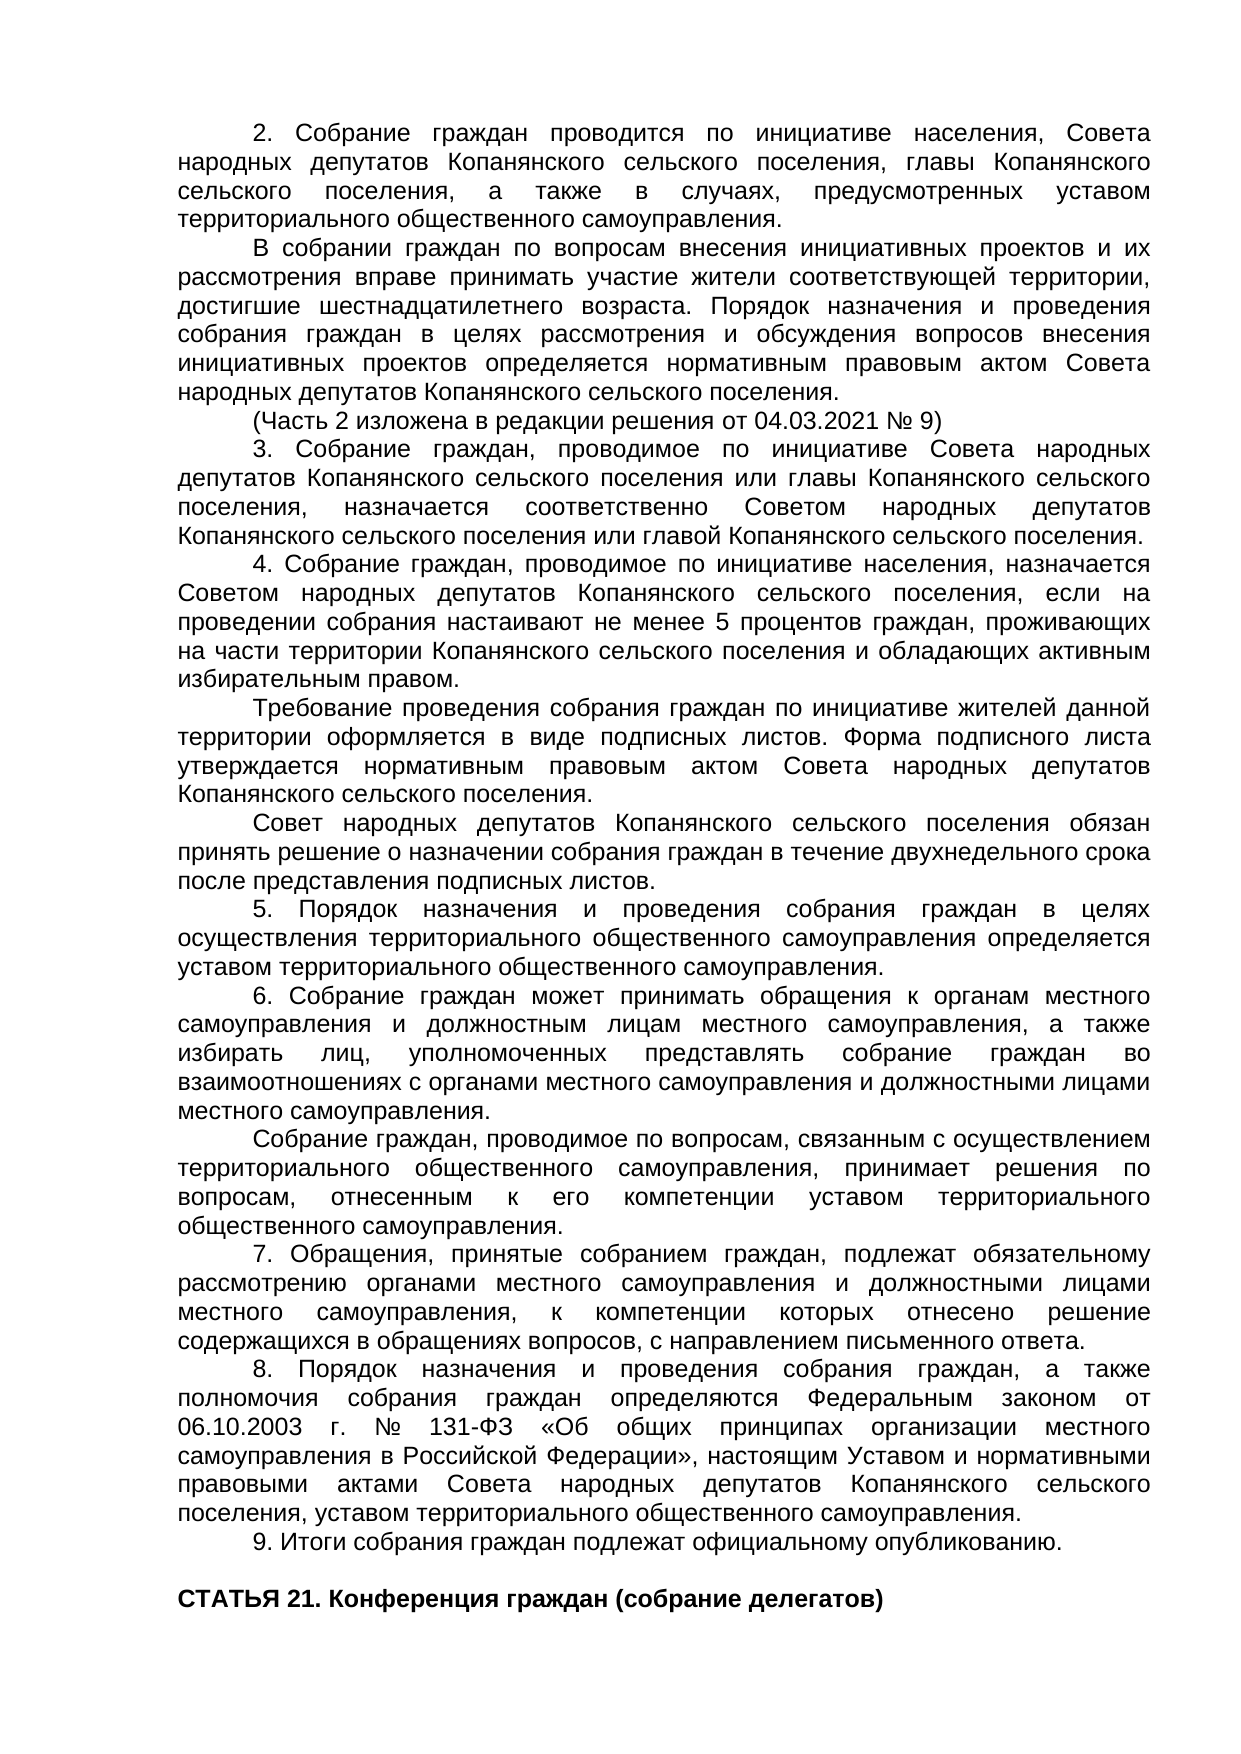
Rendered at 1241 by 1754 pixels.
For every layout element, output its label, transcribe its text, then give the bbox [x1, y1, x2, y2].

text 6. Собрание граждан может принимать обращения к органам местного самоуправления и должностным лицам местного самоуправления, а также избирать лиц, уполномоченных представлять собрание граждан во взаимоотношениях с органами местного самоуправления и должностными лицами местного самоуправления. [177, 981, 1152, 1124]
text 3. Собрание граждан, проводимое по инициативе Совета народных депутатов Копанянского сельского поселения или главы Копанянского сельского поселения, назначается соответственно Советом народных депутатов Копанянского сельского поселения или главой Копанянского сельского поселения. [177, 434, 1152, 549]
text 8. Порядок назначения и проведения собрания граждан, а также полномочия собрания граждан определяются Федеральным законом от 06.10.2003 г. № 131-ФЗ «Об общих принципах организации местного самоуправления в Российской Федерации», настоящим Уставом и нормативными правовыми актами Совета народных депутатов Копанянского сельского поселения, уставом территориального общественного самоуправления. [177, 1354, 1152, 1527]
text Требование проведения собрания граждан по инициативе жителей данной территории оформляется в виде подписных листов. Форма подписного листа утверждается нормативным правовым актом Совета народных депутатов Копанянского сельского поселения. [177, 693, 1152, 808]
text (Часть 2 изложена в редакции решения от 04.03.2021 № 9) [177, 406, 1152, 434]
text 2. Собрание граждан проводится по инициативе населения, Совета народных депутатов Копанянского сельского поселения, главы Копанянского сельского поселения, а также в случаях, предусмотренных уставом территориального общественного самоуправления. [177, 118, 1152, 233]
text 7. Обращения, принятые собранием граждан, подлежат обязательному рассмотрению органами местного самоуправления и должностными лицами местного самоуправления, к компетенции которых отнесено решение содержащихся в обращениях вопросов, с направлением письменного ответа. [177, 1239, 1152, 1354]
text 4. Собрание граждан, проводимое по инициативе населения, назначается Советом народных депутатов Копанянского сельского поселения, если на проведении собрания настаивают не менее 5 процентов граждан, проживающих на части территории Копанянского сельского поселения и обладающих активным избирательным правом. [177, 549, 1152, 693]
text Собрание граждан, проводимое по вопросам, связанным с осуществлением территориального общественного самоуправления, принимает решения по вопросам, отнесенным к его компетенции уставом территориального общественного самоуправления. [177, 1124, 1152, 1239]
text СТАТЬЯ 21. Конференция граждан (собрание делегатов) [177, 1584, 1152, 1613]
text 9. Итоги собрания граждан подлежат официальному опубликованию. [177, 1527, 1152, 1556]
text Совет народных депутатов Копанянского сельского поселения обязан принять решение о назначении собрания граждан в течение двухнедельного срока после представления подписных листов. [177, 808, 1152, 894]
text 5. Порядок назначения и проведения собрания граждан в целях осуществления территориального общественного самоуправления определяется уставом территориального общественного самоуправления. [177, 894, 1152, 981]
text В собрании граждан по вопросам внесения инициативных проектов и их рассмотрения вправе принимать участие жители соответствующей территории, достигшие шестнадцатилетнего возраста. Порядок назначения и проведения собрания граждан в целях рассмотрения и обсуждения вопросов внесения инициативных проектов определяется нормативным правовым актом Совета народных депутатов Копанянского сельского поселения. [177, 233, 1152, 406]
